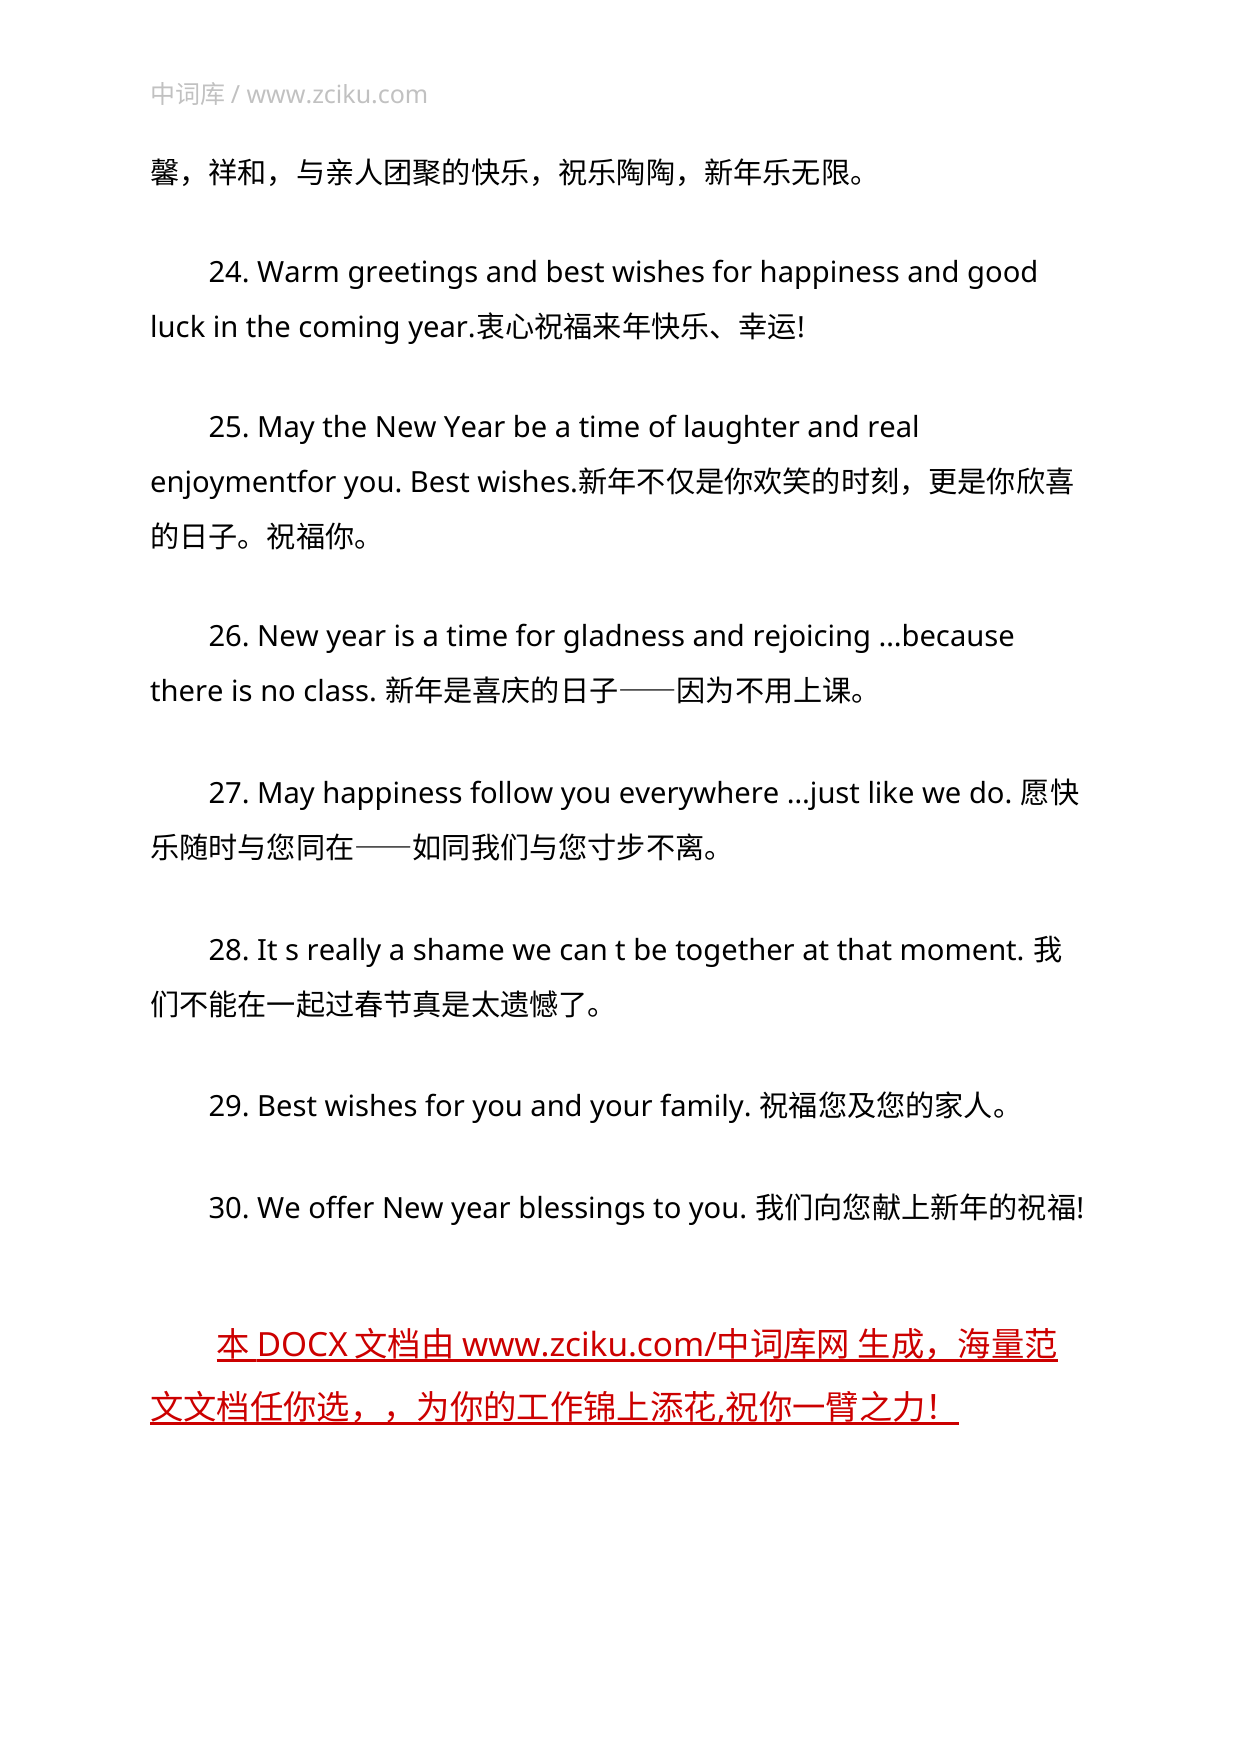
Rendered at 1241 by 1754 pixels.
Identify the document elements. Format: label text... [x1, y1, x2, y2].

text 24. Warm greetings and best wishes for happiness and good luck in the coming year.衷心祝福来年快乐、幸运! [150, 252, 1090, 346]
text 27. May happiness follow you everywhere …just like we do. 愿快乐随时与您同在——如同我们与您寸步不离。 [150, 769, 1090, 867]
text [150, 150, 1090, 192]
text 26. New year is a time for gladness and rejoicing …because there is no class. 新年是喜庆的日子——因为不用上课。 [150, 615, 1090, 710]
text 本DOCX文档由 www.zciku.com/中词库网 生成，海量范文文档任你选，，为你的工作锦上添花,祝你一臂之力！ [150, 1318, 1090, 1429]
text 29. Best wishes for you and your family. 祝福您及您的家人。 [150, 1083, 1090, 1125]
text 25. May the New Year be a time of laughter and real enjoymentfor you. Best wishes.新年不仅是你欢笑的时刻，更是你欣喜的日子。祝福你。 [150, 406, 1090, 556]
text 28. It s really a shame we can t be together at that moment. 我们不能在一起过春节真是太遗憾了。 [150, 926, 1090, 1023]
text 30. We offer New year blessings to you. 我们向您献上新年的祝福! [150, 1185, 1090, 1227]
